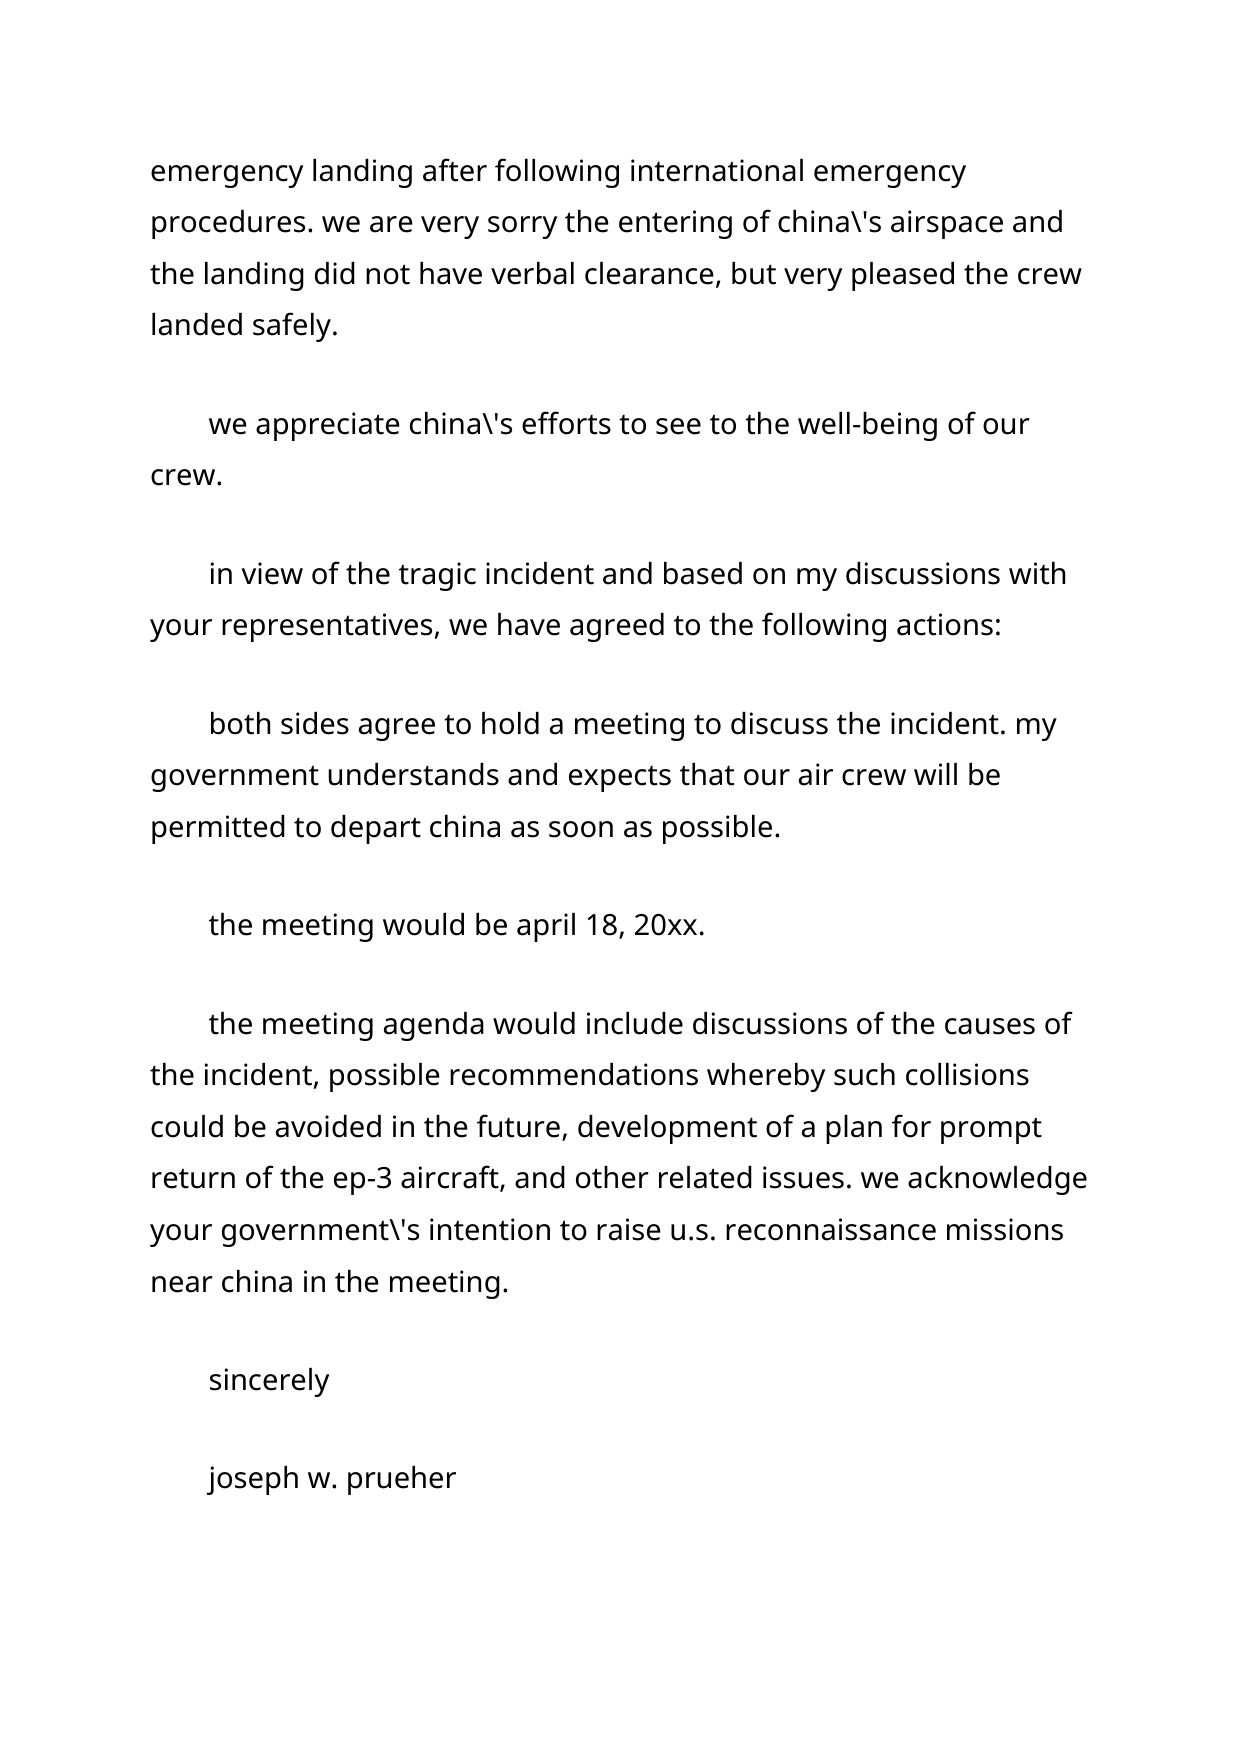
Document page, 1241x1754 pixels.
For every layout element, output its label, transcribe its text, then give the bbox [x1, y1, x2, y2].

text the meeting would be april 18, 20xx. [150, 905, 1090, 944]
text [150, 150, 1090, 344]
text joseph w. prueher [150, 1458, 1090, 1497]
text in view of the tragic incident and based on my discussions with your representatives, we have agreed to the following actions: [150, 553, 1090, 644]
text we appreciate china\'s efforts to see to the well-being of our crew. [150, 403, 1090, 494]
text both sides agree to hold a meeting to discuss the incident. my government understands and expects that our air crew will be permitted to depart china as soon as possible. [150, 703, 1090, 846]
text the meeting agenda would include discussions of the causes of the incident, possible recommendations whereby such collisions could be avoided in the future, development of a plan for prompt return of the ep-3 aircraft, and other related issues. we acknowledge your government\'s intention to raise u.s. reconnaissance missions near china in the meeting. [150, 1003, 1090, 1301]
text sincerely [150, 1359, 1090, 1399]
